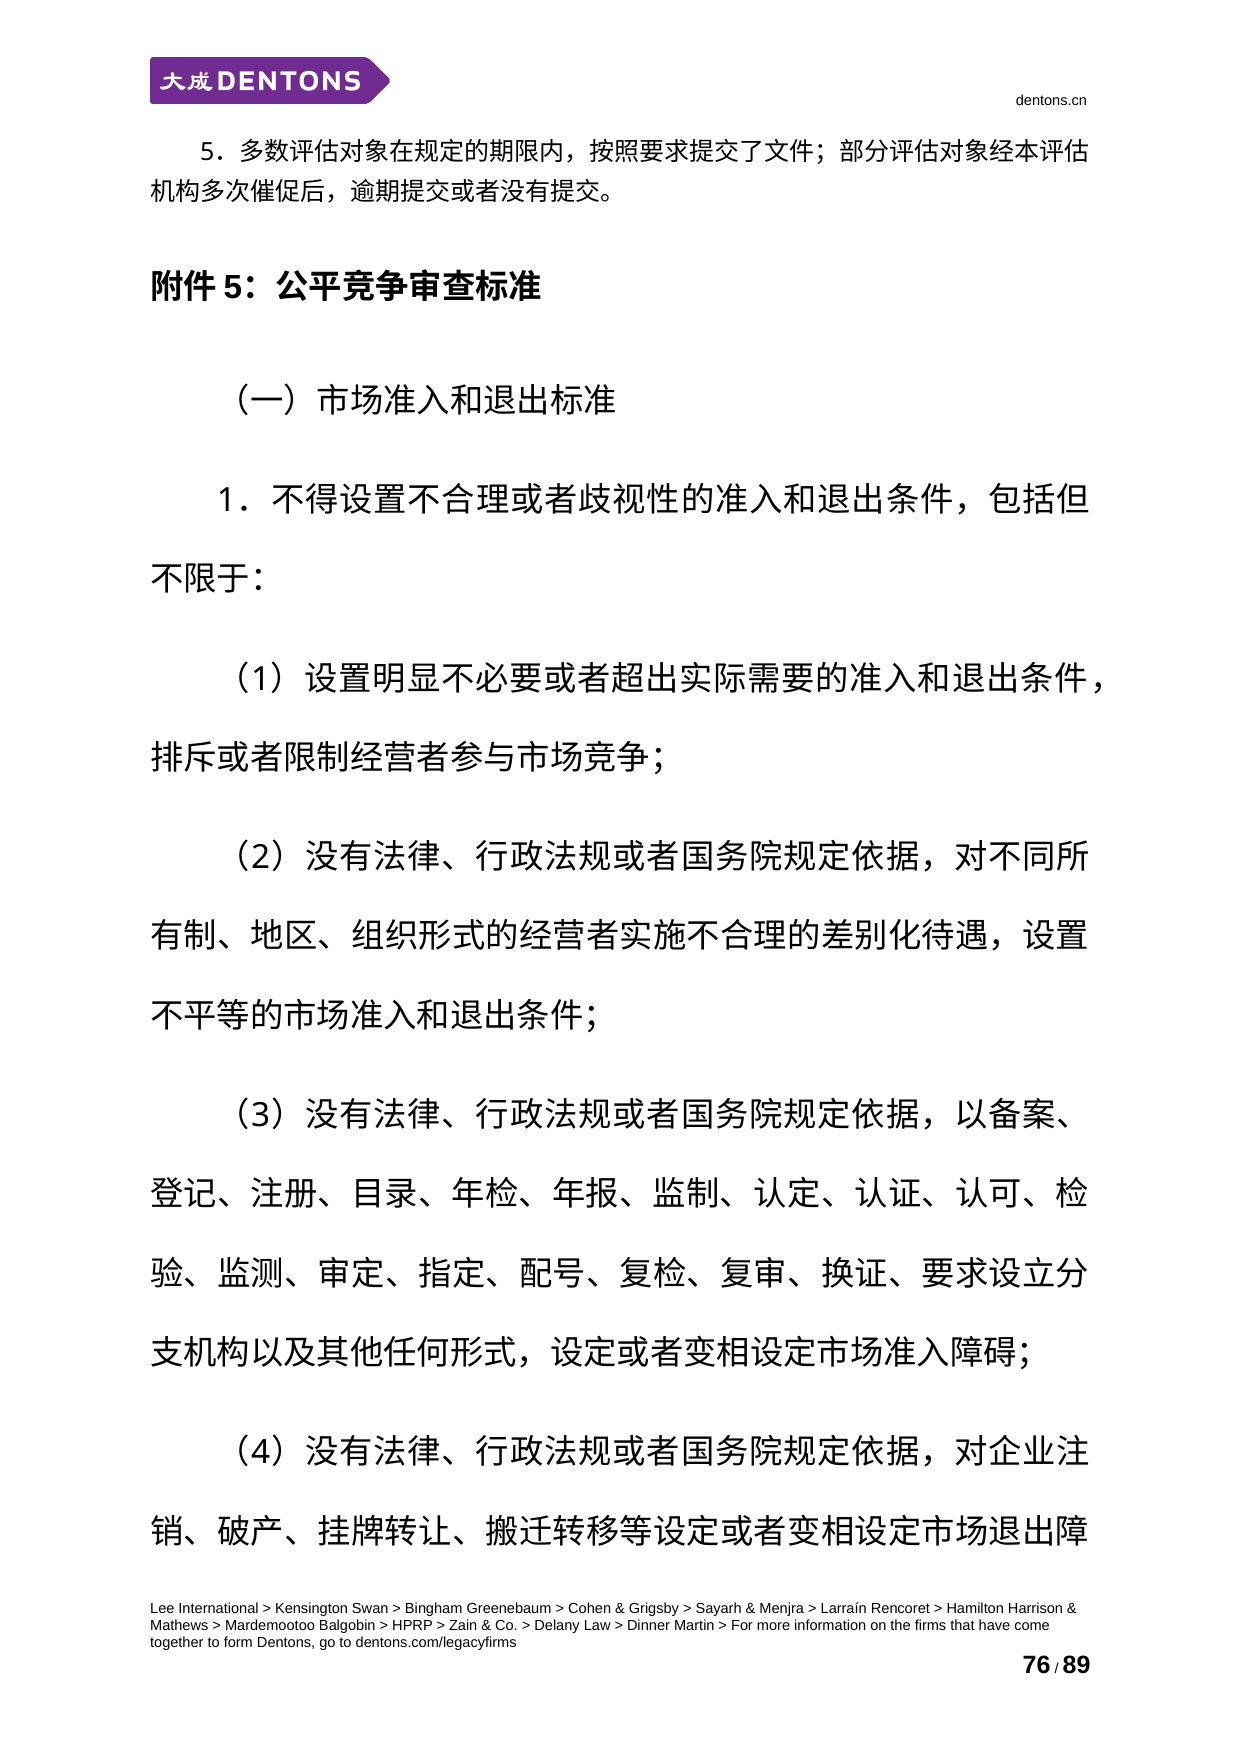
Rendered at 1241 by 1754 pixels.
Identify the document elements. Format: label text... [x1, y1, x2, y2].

text 1．不得设置不合理或者歧视性的准入和退出条件，包括但不限于： [150, 457, 1090, 616]
picture [150, 57, 390, 104]
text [150, 1409, 1090, 1568]
text （一）市场准入和退出标准 [150, 358, 1090, 437]
text （1）设置明显不必要或者超出实际需要的准入和退出条件，排斥或者限制经营者参与市场竞争； [150, 636, 1090, 794]
text （3）没有法律、行政法规或者国务院规定依据，以备案、登记、注册、目录、年检、年报、监制、认定、认证、认可、检验、监测、审定、指定、配号、复检、复审、换证、要求设立分支机构以及其他任何形式，设定或者变相设定市场准入障碍； [150, 1072, 1090, 1390]
subtitle 附件5：公平竞争审查标准 [150, 244, 1090, 324]
text （2）没有法律、行政法规或者国务院规定依据，对不同所有制、地区、组织形式的经营者实施不合理的差别化待遇，设置不平等的市场准入和退出条件； [150, 814, 1090, 1052]
text 5．多数评估对象在规定的期限内，按照要求提交了文件；部分评估对象经本评估机构多次催促后，逾期提交或者没有提交。 [150, 129, 1090, 209]
